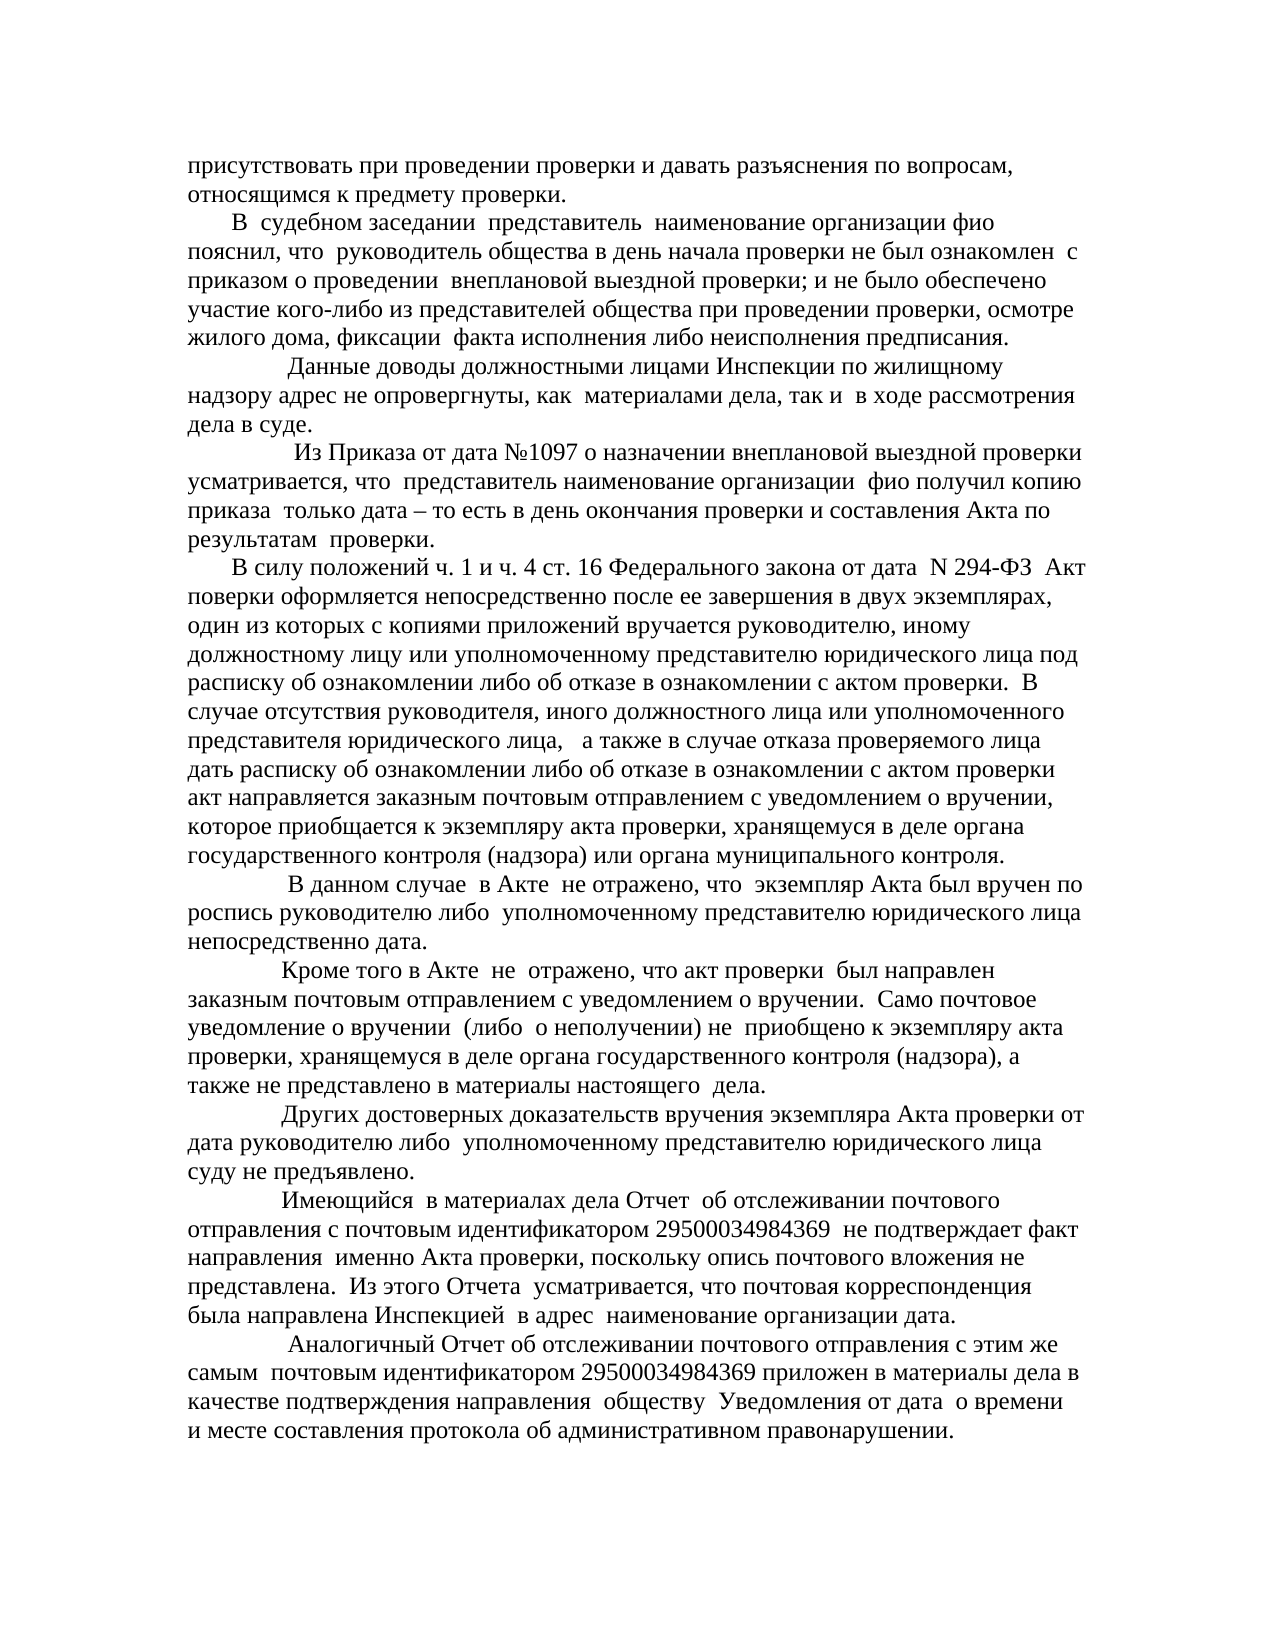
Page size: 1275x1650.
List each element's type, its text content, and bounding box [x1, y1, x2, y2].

text Кроме того в Акте не отражено, что акт проверки был направлен заказным почтовым отправлением с уведомлением о вручении. Само почтовое уведомление о вручении (либо о неполучении) не приобщено к экземпляру акта проверки, хранящемуся в деле органа государственного контроля (надзора), а также не представлено в материалы настоящего дела. [187, 955, 1087, 1099]
text В судебном заседании представитель наименование организации фио пояснил, что руководитель общества в день начала проверки не был ознакомлен с приказом о проведении внеплановой выездной проверки; и не было обеспечено участие кого-либо из представителей общества при проведении проверки, осмотре жилого дома, фиксации факта исполнения либо неисполнения предписания. [187, 207, 1087, 351]
text В данном случае в Акте не отражено, что экземпляр Акта был вручен по роспись руководителю либо уполномоченному представителю юридического лица непосредственно дата. [187, 869, 1087, 955]
text Других достоверных доказательств вручения экземпляра Акта проверки от дата руководителю либо уполномоченному представителю юридического лица суду не предъявлено. [187, 1099, 1087, 1185]
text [187, 150, 1087, 207]
text Имеющийся в материалах дела Отчет об отслеживании почтового отправления с почтовым идентификатором 29500034984369 не подтверждает факт направления именно Акта проверки, поскольку опись почтового вложения не представлена. Из этого Отчета усматривается, что почтовая корреспонденция была направлена Инспекцией в адрес наименование организации дата. [187, 1185, 1087, 1329]
text В силу положений ч. 1 и ч. 4 ст. 16 Федерального закона от дата N 294-ФЗ Акт поверки оформляется непосредственно после ее завершения в двух экземплярах, один из которых с копиями приложений вручается руководителю, иному должностному лицу или уполномоченному представителю юридического лица под расписку об ознакомлении либо об отказе в ознакомлении с актом проверки. В случае отсутствия руководителя, иного должностного лица или уполномоченного представителя юридического лица, а также в случае отказа проверяемого лица дать расписку об ознакомлении либо об отказе в ознакомлении с актом проверки акт направляется заказным почтовым отправлением с уведомлением о вручении, которое приобщается к экземпляру акта проверки, хранящемуся в деле органа государственного контроля (надзора) или органа муниципального контроля. [187, 552, 1087, 869]
text Аналогичный Отчет об отслеживании почтового отправления с этим же самым почтовым идентификатором 29500034984369 приложен в материалы дела в качестве подтверждения направления обществу Уведомления от дата о времени и месте составления протокола об административном правонарушении. [187, 1329, 1087, 1444]
text Данные доводы должностными лицами Инспекции по жилищному надзору адрес не опровергнуты, как материалами дела, так и в ходе рассмотрения дела в суде. [187, 351, 1087, 437]
text Из Приказа от дата №1097 о назначении внеплановой выездной проверки усматривается, что представитель наименование организации фио получил копию приказа только дата – то есть в день окончания проверки и составления Акта по результатам проверки. [187, 437, 1087, 552]
